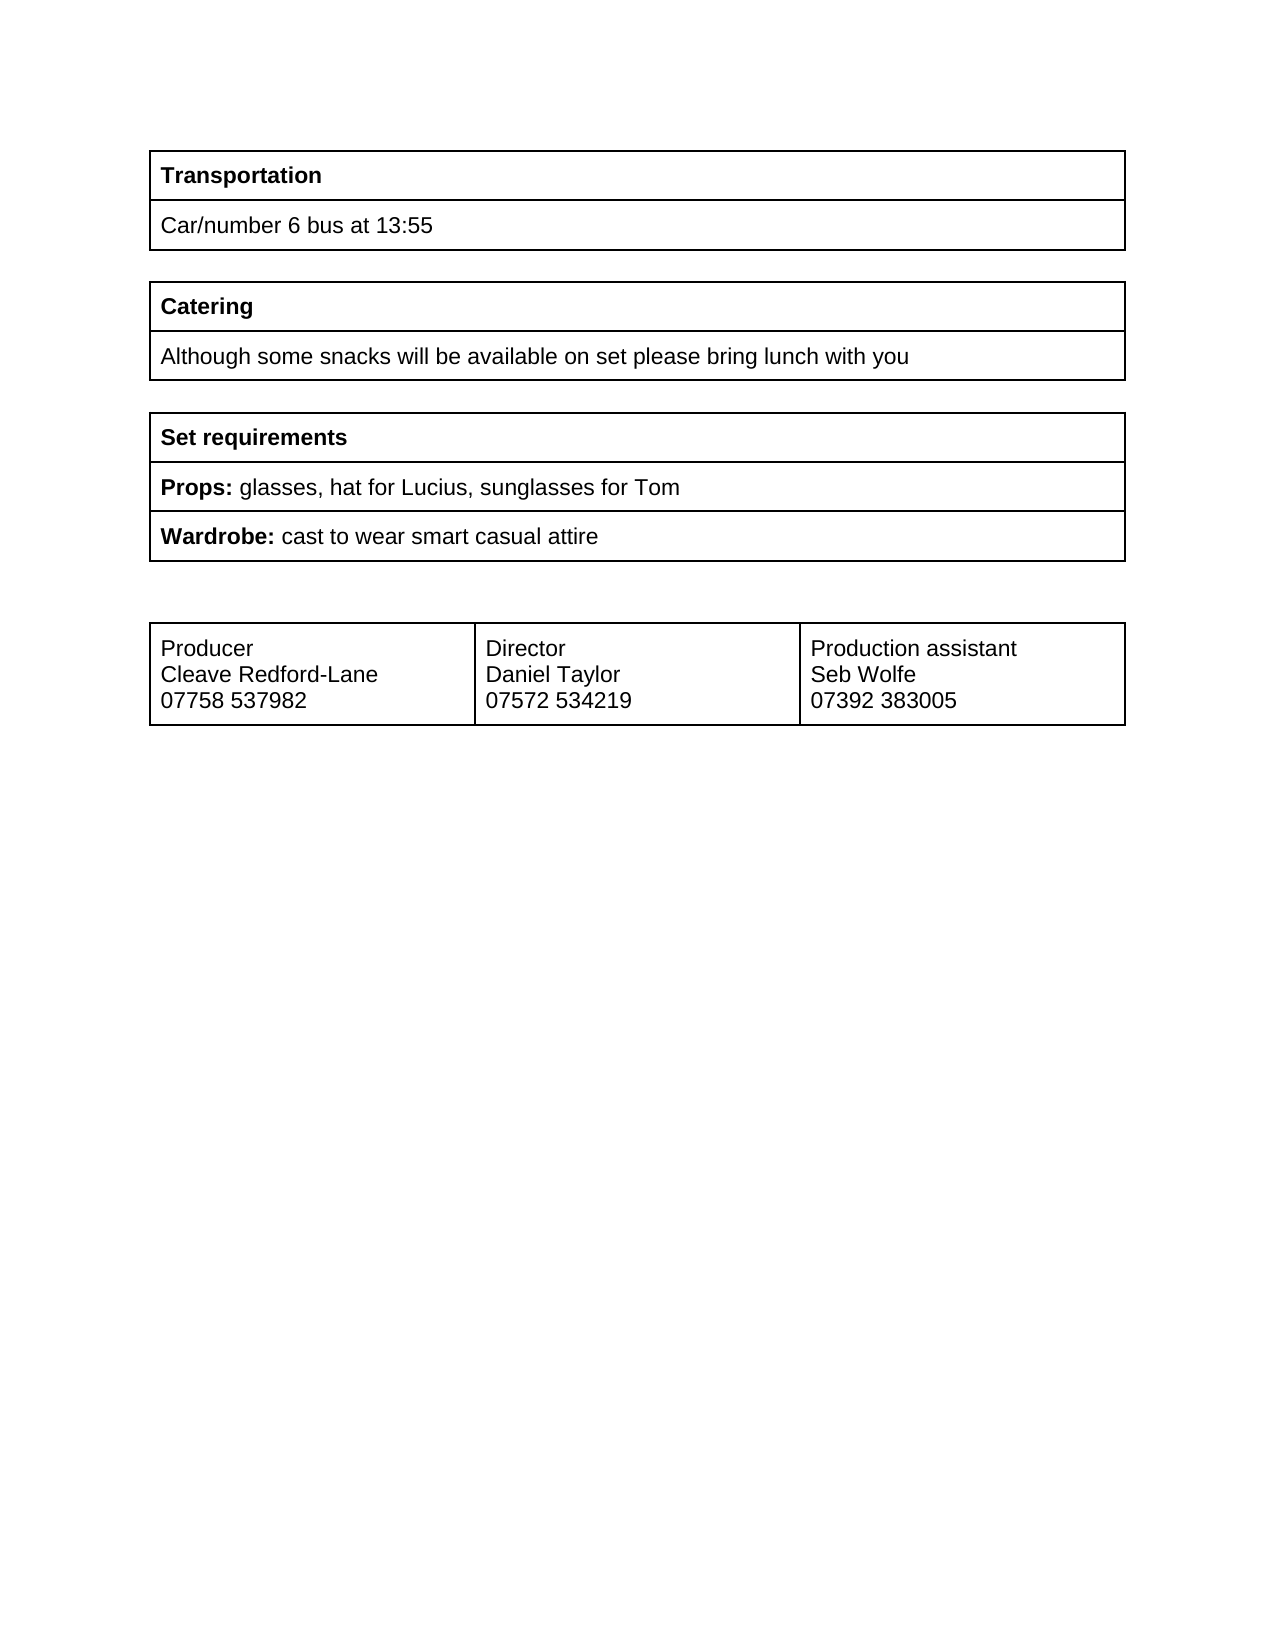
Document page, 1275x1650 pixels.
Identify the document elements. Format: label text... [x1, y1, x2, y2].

table_header Set requirements [151, 414, 1124, 461]
table_cell Wardrobe: cast to wear smart casual attire [151, 512, 1124, 559]
table_header Catering [151, 283, 1124, 330]
table_cell Car/number 6 bus at 13:55 [151, 201, 1124, 248]
table_cell Props: glasses, hat for Lucius, sunglasses for Tom [151, 463, 1124, 510]
table_header Production assistant Seb Wolfe 07392 383005 [801, 624, 1124, 724]
table_header Transportation [151, 152, 1124, 199]
table_header Producer Cleave Redford-Lane 07758 537982 [151, 624, 474, 724]
table_cell Although some snacks will be available on set please bring lunch with you [151, 332, 1124, 379]
table_header Director Daniel Taylor 07572 534219 [476, 624, 799, 724]
